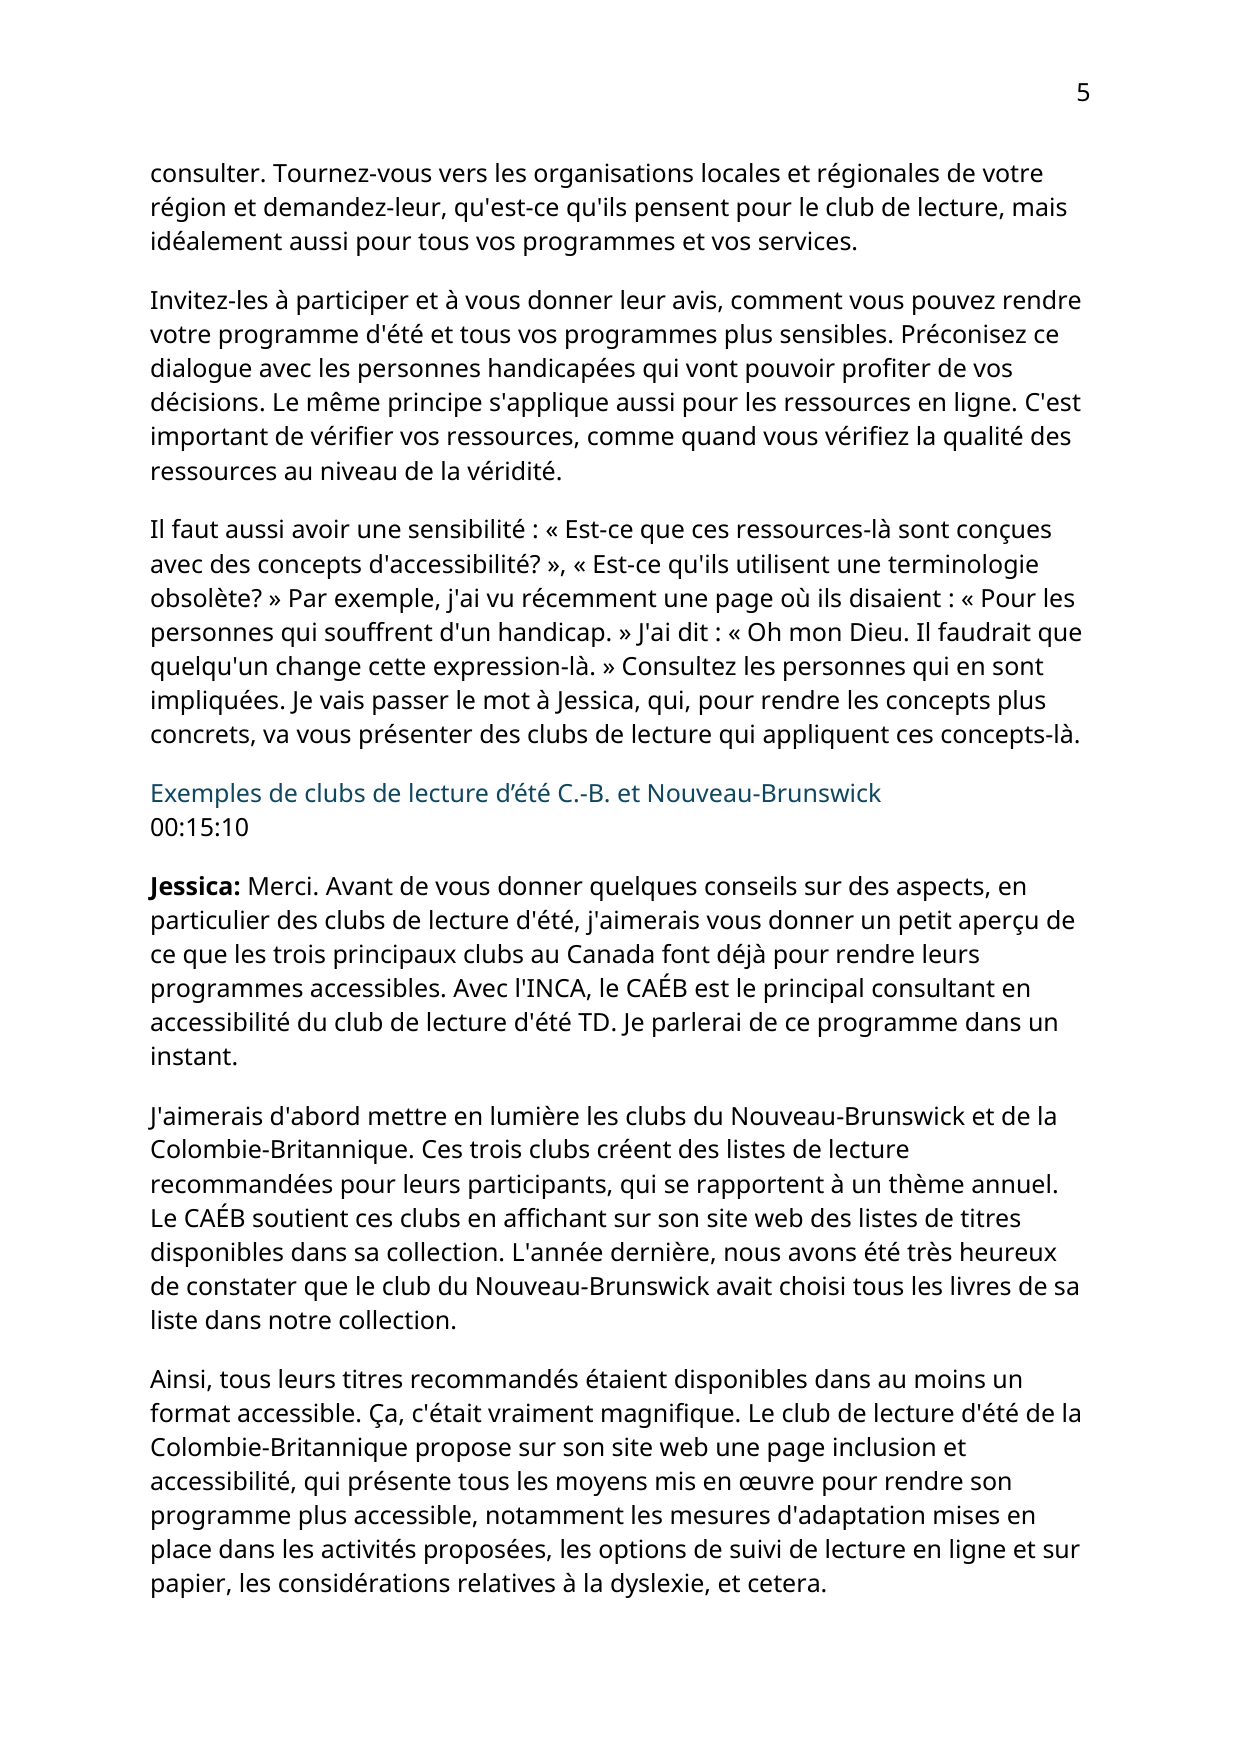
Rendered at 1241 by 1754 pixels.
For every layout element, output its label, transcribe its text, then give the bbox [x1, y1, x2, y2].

subtitle Exemples de clubs de lecture d’été C.-B. et Nouveau-Brunswick [150, 776, 1090, 810]
text Jessica: Merci. Avant de vous donner quelques conseils sur des aspects, en particulier des clubs de lecture d'été, j'aimerais vous donner un petit aperçu de ce que les trois principaux clubs au Canada font déjà pour rendre leurs programmes accessibles. Avec l'INCA, le CAÉB est le principal consultant en accessibilité du club de lecture d'été TD. Je parlerai de ce programme dans un instant. [150, 869, 1090, 1073]
text 00:15:10 [150, 810, 1090, 844]
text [150, 156, 1090, 258]
text Il faut aussi avoir une sensibilité : « Est-ce que ces ressources-là sont conçues avec des concepts d'accessibilité? », « Est-ce qu'ils utilisent une terminologie obsolète? » Par exemple, j'ai vu récemment une page où ils disaient : « Pour les personnes qui souffrent d'un handicap. » J'ai dit : « Oh mon Dieu. Il faudrait que quelqu'un change cette expression-là. » Consultez les personnes qui en sont impliquées. Je vais passer le mot à Jessica, qui, pour rendre les concepts plus concrets, va vous présenter des clubs de lecture qui appliquent ces concepts-là. [150, 512, 1090, 751]
text Ainsi, tous leurs titres recommandés étaient disponibles dans au moins un format accessible. Ça, c'était vraiment magnifique. Le club de lecture d'été de la Colombie-Britannique propose sur son site web une page inclusion et accessibilité, qui présente tous les moyens mis en œuvre pour rendre son programme plus accessible, notamment les mesures d'adaptation mises en place dans les activités proposées, les options de suivi de lecture en ligne et sur papier, les considérations relatives à la dyslexie, et cetera. [150, 1362, 1090, 1600]
text J'aimerais d'abord mettre en lumière les clubs du Nouveau-Brunswick et de la Colombie-Britannique. Ces trois clubs créent des listes de lecture recommandées pour leurs participants, qui se rapportent à un thème annuel. Le CAÉB soutient ces clubs en affichant sur son site web des listes de titres disponibles dans sa collection. L'année dernière, nous avons été très heureux de constater que le club du Nouveau-Brunswick avait choisi tous les livres de sa liste dans notre collection. [150, 1098, 1090, 1337]
text Invitez-les à participer et à vous donner leur avis, comment vous pouvez rendre votre programme d'été et tous vos programmes plus sensibles. Préconisez ce dialogue avec les personnes handicapées qui vont pouvoir profiter de vos décisions. Le même principe s'applique aussi pour les ressources en ligne. C'est important de vérifier vos ressources, comme quand vous vérifiez la qualité des ressources au niveau de la véridité. [150, 283, 1090, 487]
